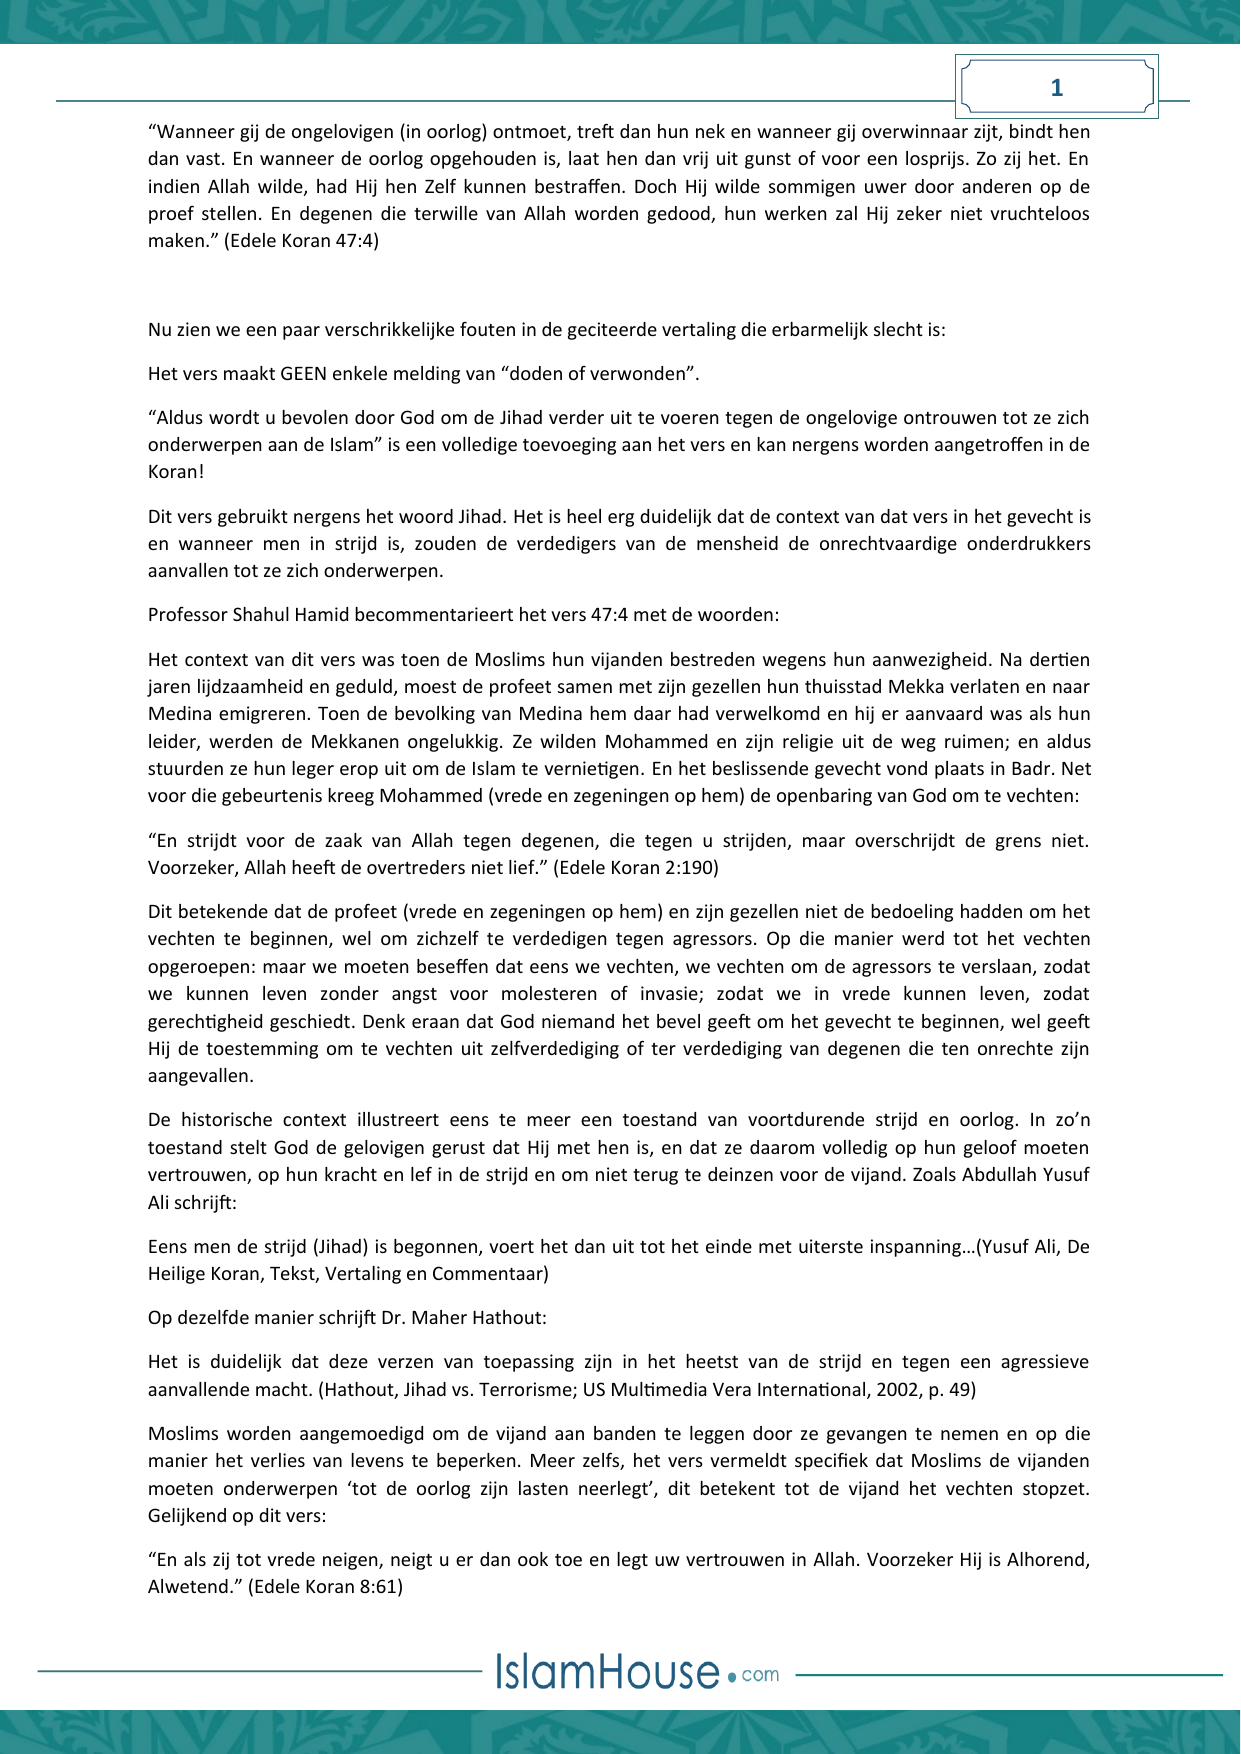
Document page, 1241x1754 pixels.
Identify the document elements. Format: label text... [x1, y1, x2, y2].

text Dit betekende dat de profeet (vrede en zegeningen op hem) en zijn gezellen niet de bedoeling hadden om het vechten te beginnen, wel om zichzelf te verdedigen tegen agressors. Op die manier werd tot het vechten opgeroepen: maar we moeten beseffen dat eens we vechten, we vechten om de agressors te verslaan, zodat we kunnen leven zonder angst voor molesteren of invasie; zodat we in vrede kunnen leven, zodat gerechtigheid geschiedt. Denk eraan dat God niemand het bevel geeft om het gevecht te beginnen, wel geeft Hij de toestemming om te vechten uit zelfverdediging of ter verdediging van degenen die ten onrechte zijn aangevallen. [148, 898, 1092, 1088]
text Dit vers gebruikt nergens het woord Jihad. Het is heel erg duidelijk dat de context van dat vers in het gevecht is en wanneer men in strijd is, zouden de verdedigers van de mensheid de onrechtvaardige onderdrukkers aanvallen tot ze zich onderwerpen. [148, 503, 1092, 583]
text Het vers maakt GEEN enkele melding van “doden of verwonden”. [148, 360, 1092, 385]
picture [0, 1710, 1241, 1754]
text Op dezelfde manier schrijft Dr. Maher Hathout: [148, 1304, 1092, 1330]
text Het context van dit vers was toen de Moslims hun vijanden bestreden wegens hun aanwezigheid. Na dertien jaren lijdzaamheid en geduld, moest de profeet samen met zijn gezellen hun thuisstad Mekka verlaten en naar Medina emigreren. Toen de bevolking van Medina hem daar had verwelkomd en hij er aanvaard was als hun leider, werden de Mekkanen ongelukkig. Ze wilden Mohammed en zijn religie uit de weg ruimen; en aldus stuurden ze hun leger erop uit om de Islam te vernietigen. En het beslissende gevecht vond plaats in Badr. Net voor die gebeurtenis kreeg Mohammed (vrede en zegeningen op hem) de openbaring van God om te vechten: [148, 646, 1092, 808]
text “En strijdt voor de zaak van Allah tegen degenen, die tegen u strijden, maar overschrijdt de grens niet. Voorzeker, Allah heeft de overtreders niet lief.” (Edele Koran 2:190) [148, 827, 1092, 879]
text De historische context illustreert eens te meer een toestand van voortdurende strijd en oorlog. In zo’n toestand stelt God de gelovigen gerust dat Hij met hen is, en dat ze daarom volledig op hun geloof moeten vertrouwen, op hun kracht en lef in de strijd en om niet terug te deinzen voor de vijand. Zoals Abdullah Yusuf Ali schrijft: [148, 1107, 1092, 1214]
text Nu zien we een paar verschrikkelijke fouten in de geciteerde vertaling die erbarmelijk slecht is: [148, 316, 1092, 341]
text “Aldus wordt u bevolen door God om de Jihad verder uit te voeren tegen de ongelovige ontrouwen tot ze zich onderwerpen aan de Islam” is een volledige toevoeging aan het vers en kan nergens worden aangetroffen in de Koran! [148, 404, 1092, 484]
text “En als zij tot vrede neigen, neigt u er dan ook toe en legt uw vertrouwen in Allah. Voorzeker Hij is Alhorend, Alwetend.” (Edele Koran 8:61) [148, 1546, 1092, 1599]
picture [0, 0, 1240, 44]
picture [487, 1646, 1224, 1698]
text Professor Shahul Hamid becommentarieert het vers 47:4 met de woorden: [148, 602, 1092, 627]
text Het is duidelijk dat deze verzen van toepassing zijn in het heetst van de strijd en tegen een agressieve aanvallende macht. (Hathout, Jihad vs. Terrorisme; US Multimedia Vera International, 2002, p. 49) [148, 1348, 1092, 1401]
text Eens men de strijd (Jihad) is begonnen, voert het dan uit tot het einde met uiterste inspanning…(Yusuf Ali, De Heilige Koran, Tekst, Vertaling en Commentaar) [148, 1233, 1092, 1286]
picture [28, 1645, 483, 1692]
text Moslims worden aangemoedigd om de vijand aan banden te leggen door ze gevangen te nemen en op die manier het verlies van levens te beperken. Meer zelfs, het vers vermeldt specifiek dat Moslims de vijanden moeten onderwerpen ‘tot de oorlog zijn lasten neerlegt’, dit betekent tot de vijand het vechten stopzet. Gelijkend op dit vers: [148, 1420, 1092, 1527]
